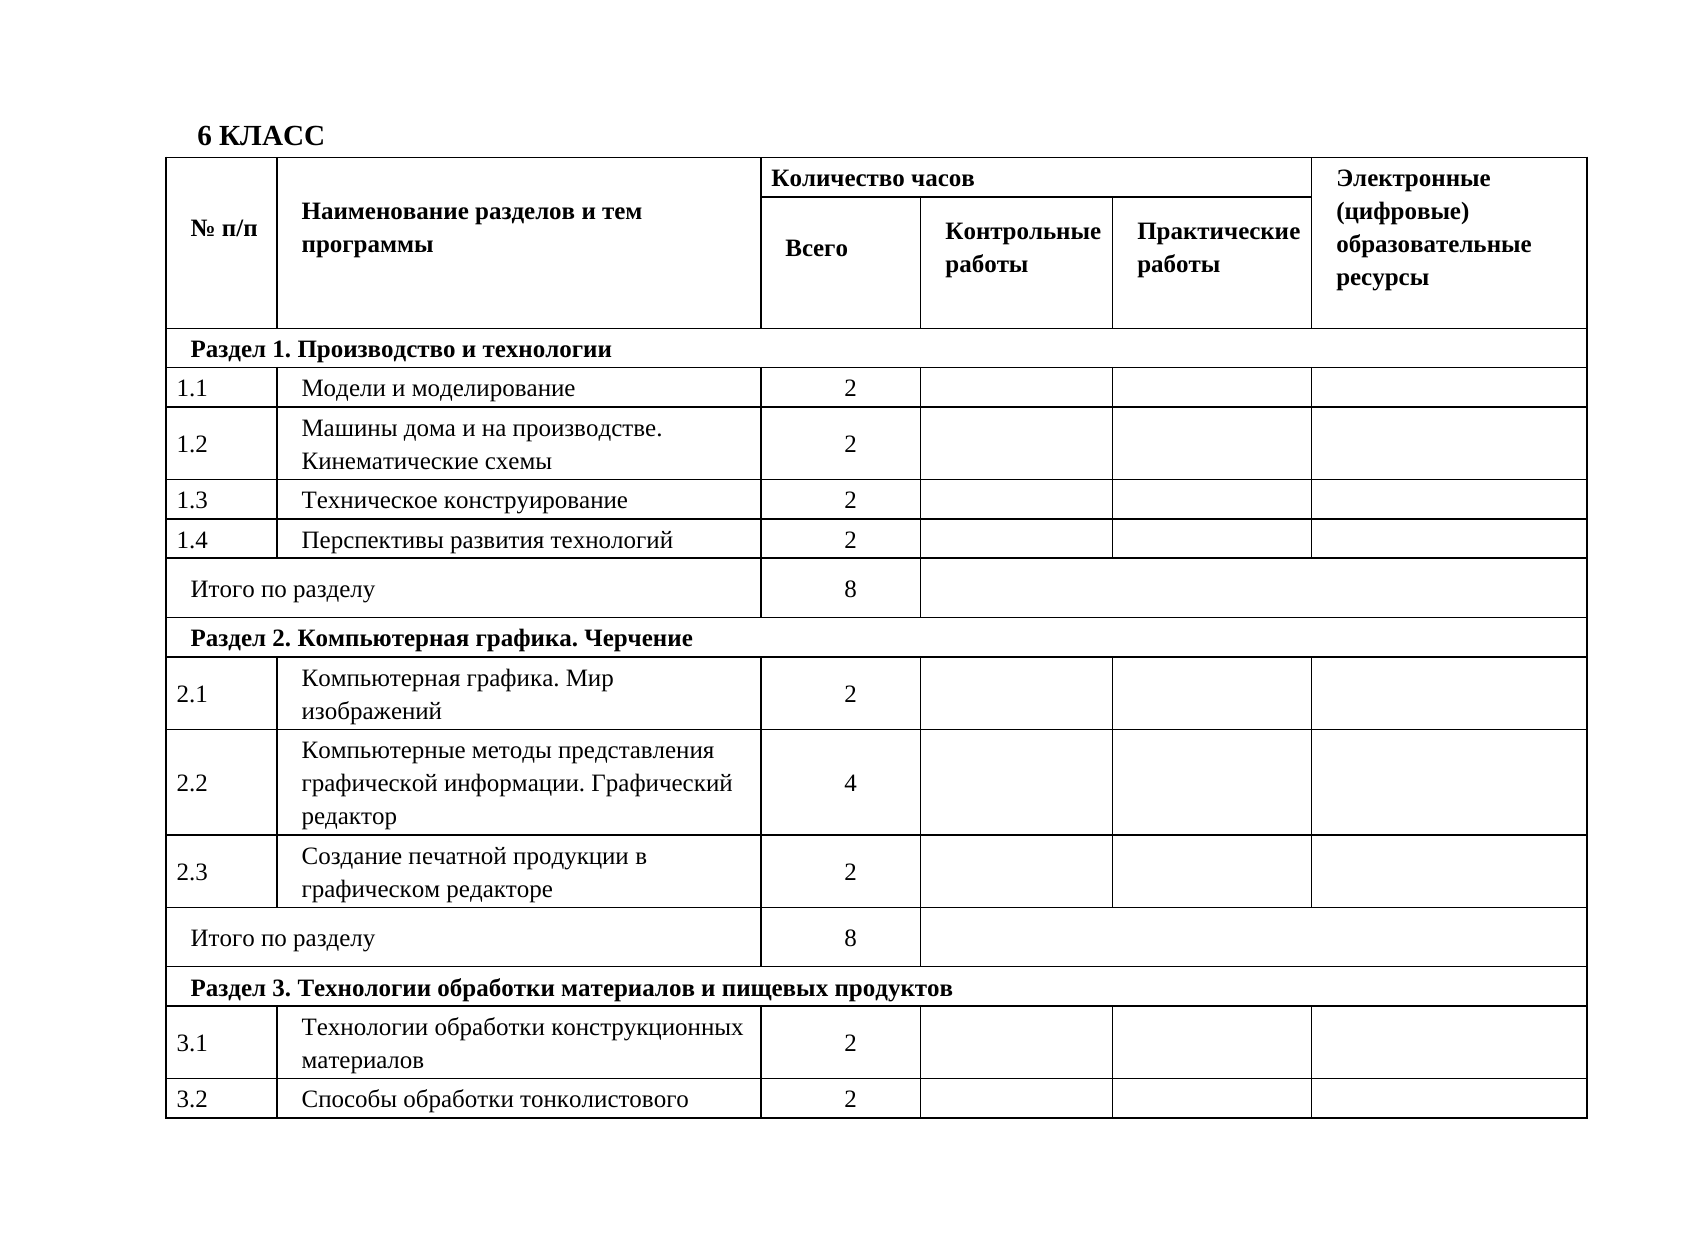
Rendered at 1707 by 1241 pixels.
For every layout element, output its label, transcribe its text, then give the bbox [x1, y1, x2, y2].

table_cell [1113, 836, 1311, 906]
table_cell Раздел 2. Компьютерная графика. Черчение [167, 618, 1586, 656]
table_cell [921, 408, 1112, 478]
table_cell 2 [762, 1007, 920, 1078]
table_header Количество часов [762, 158, 1311, 196]
table_cell Модели и моделирование [278, 368, 760, 406]
table_cell [1312, 480, 1586, 518]
table_cell Раздел 3. Технологии обработки материалов и пищевых продуктов [167, 967, 1586, 1005]
table_cell 1.3 [167, 480, 276, 518]
table_cell 2.2 [167, 730, 276, 834]
table_cell Компьютерные методы представления графической информации. Графический редактор [278, 730, 760, 834]
table_cell [1312, 368, 1586, 406]
table_cell Раздел 1. Производство и технологии [167, 329, 1586, 367]
table_cell [1312, 658, 1586, 728]
table_cell [1113, 658, 1311, 728]
table_cell Итого по разделу [167, 559, 760, 617]
table_cell [921, 836, 1112, 906]
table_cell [278, 1079, 760, 1117]
table_cell Практические работы [1113, 198, 1311, 327]
table_cell [1312, 408, 1586, 478]
table_cell 1.2 [167, 408, 276, 478]
table_cell 8 [762, 908, 920, 966]
table_cell 2 [762, 658, 920, 728]
table_cell 1.1 [167, 368, 276, 406]
table_cell Машины дома и на производстве. Кинематические схемы [278, 408, 760, 478]
table_cell [1312, 1007, 1586, 1078]
table_cell [1312, 1079, 1586, 1117]
table_cell [1113, 368, 1311, 406]
table_cell 2 [762, 480, 920, 518]
table_cell [1113, 520, 1311, 557]
table_cell Контрольные работы [921, 198, 1112, 327]
table_cell [921, 730, 1112, 834]
table_cell 1.4 [167, 520, 276, 557]
table_cell 2.1 [167, 658, 276, 728]
table_cell [1113, 1079, 1311, 1117]
table_cell [921, 480, 1112, 518]
table_cell [1113, 408, 1311, 478]
table_cell [921, 368, 1112, 406]
table_cell [1113, 480, 1311, 518]
table_cell 8 [762, 559, 920, 617]
table_cell Перспективы развития технологий [278, 520, 760, 557]
table_cell [1113, 1007, 1311, 1078]
table_cell 3.1 [167, 1007, 276, 1078]
table_cell [921, 1079, 1112, 1117]
table_cell Всего [762, 198, 920, 327]
table_cell [1113, 730, 1311, 834]
table_cell Техническое конструирование [278, 480, 760, 518]
table_cell [921, 1007, 1112, 1078]
table_header Наименование разделов и тем программы [278, 158, 760, 327]
table_cell 2 [762, 836, 920, 906]
table_cell [1312, 730, 1586, 834]
table_cell 4 [762, 730, 920, 834]
table_cell Создание печатной продукции в графическом редакторе [278, 836, 760, 906]
table_cell 2.3 [167, 836, 276, 906]
table_cell [1312, 520, 1586, 557]
table_cell 2 [762, 520, 920, 557]
table_cell [921, 520, 1112, 557]
table_cell 2 [762, 1079, 920, 1117]
table_cell 2 [762, 408, 920, 478]
table_cell 2 [762, 368, 920, 406]
table_cell Компьютерная графика. Мир изображений [278, 658, 760, 728]
table_cell [921, 658, 1112, 728]
text 6 КЛАСС [190, 118, 1618, 152]
table_cell [1312, 836, 1586, 906]
table_cell [921, 908, 1586, 966]
table_cell Технологии обработки конструкционных материалов [278, 1007, 760, 1078]
table_header № п/п [167, 158, 276, 327]
table_cell [921, 559, 1586, 617]
table_cell Итого по разделу [167, 908, 760, 966]
table_header Электронные (цифровые) образовательные ресурсы [1312, 158, 1586, 327]
table_cell 3.2 [167, 1079, 276, 1117]
